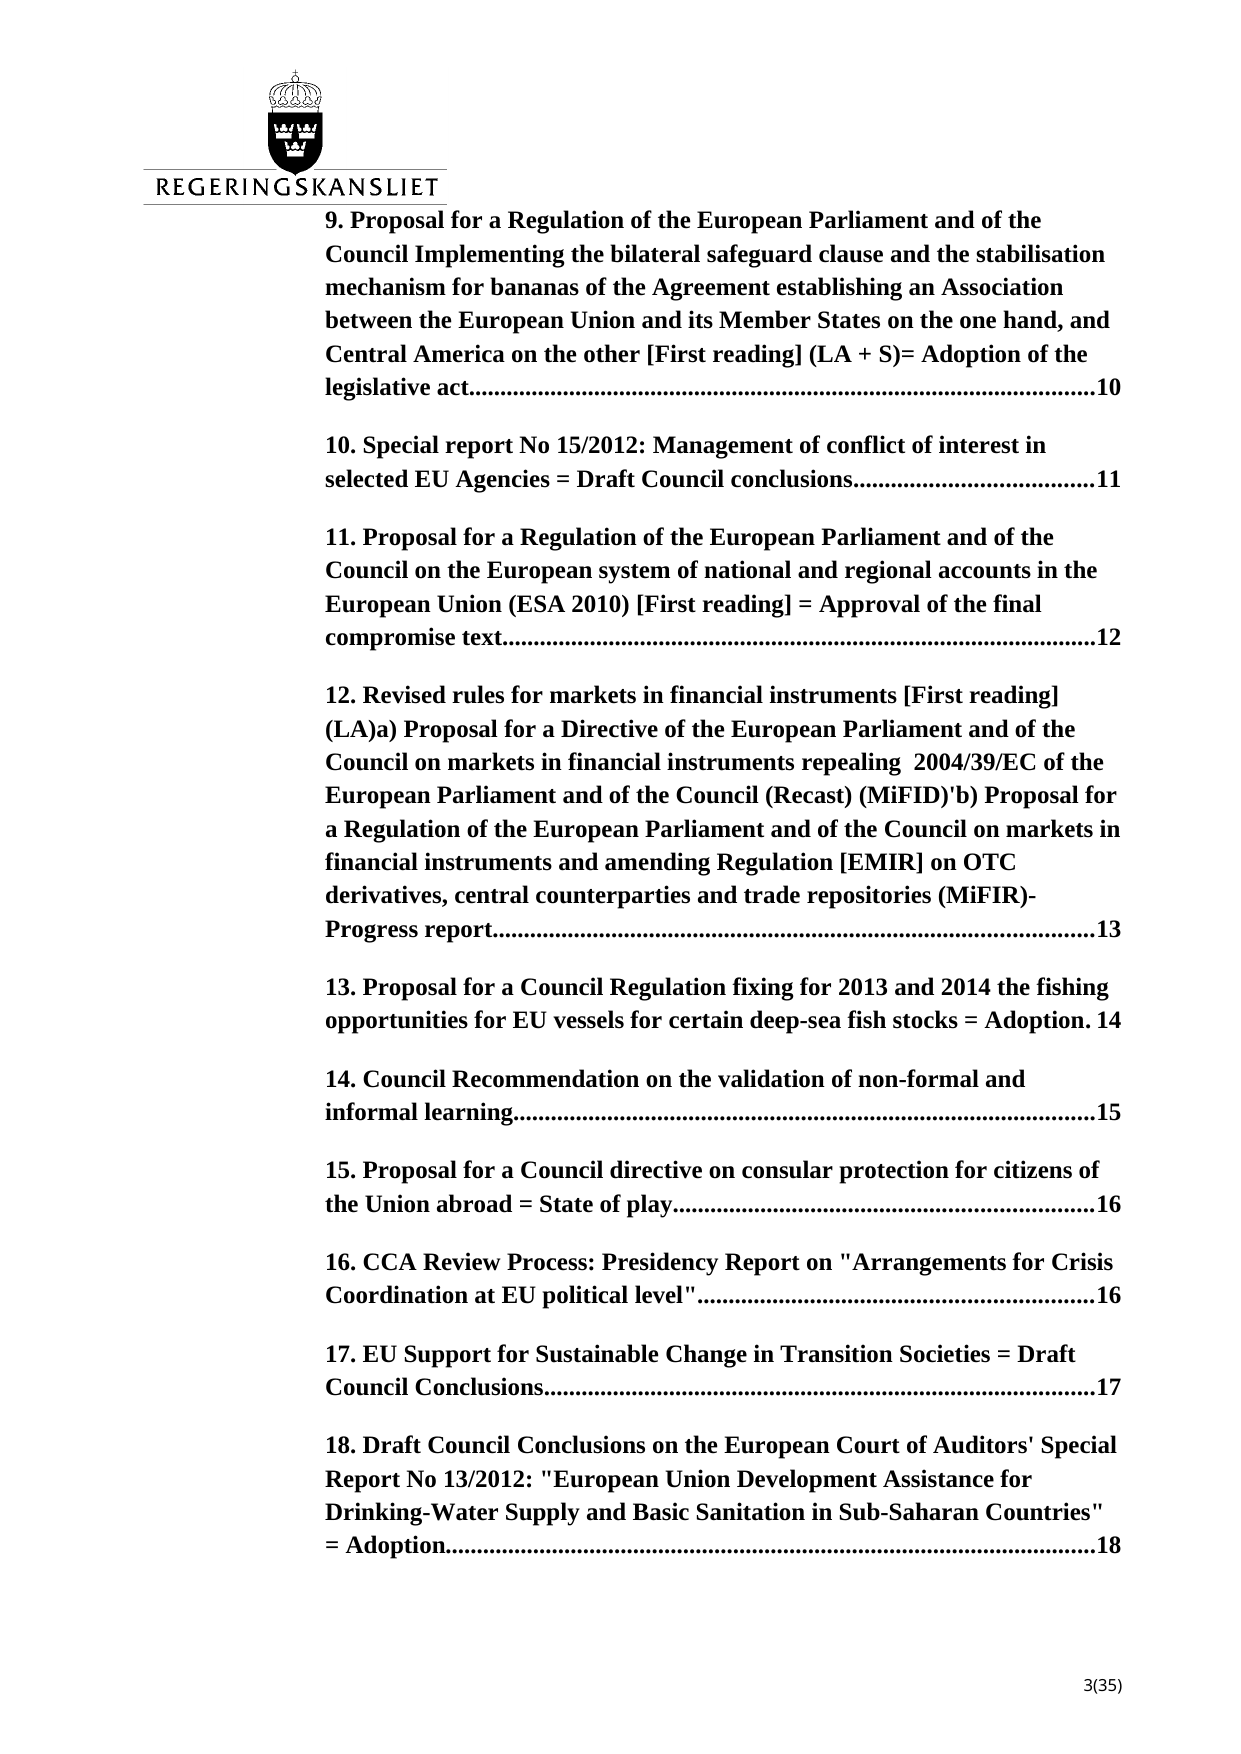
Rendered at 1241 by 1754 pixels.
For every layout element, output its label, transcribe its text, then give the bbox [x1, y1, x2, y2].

text 11. Proposal for a Regulation of the European Parliament and of the Council on the European system of national and regional accounts in the European Union (ESA 2010) [First reading] = Approval of the final compromise text 12 [325, 518, 1122, 651]
text 10. Special report No 15/2012: Management of conflict of interest in selected EU Agencies = Draft Council conclusions 11 [325, 426, 1122, 493]
text 17. EU Support for Sustainable Change in Transition Societies = Draft Council Conclusions 17 [325, 1334, 1122, 1401]
picture [141, 67, 449, 207]
text 16. CCA Review Process: Presidency Report on "Arrangements for Crisis Coordination at EU political level" 16 [325, 1243, 1122, 1309]
text 12. Revised rules for markets in financial instruments [First reading] (LA)a) Proposal for a Directive of the European Parliament and of the Council on markets in financial instruments repealing 2004/39/EC of the European Parliament and of the Council (Recast) (MiFID)'b) Proposal for a Regulation of the European Parliament and of the Council on markets in financial instruments and amending Regulation [EMIR] on OTC derivatives, central counterparties and trade repositories (MiFIR)- Progress report 13 [325, 676, 1122, 943]
text 9. Proposal for a Regulation of the European Parliament and of the Council Implementing the bilateral safeguard clause and the stabilisation mechanism for bananas of the Agreement establishing an Association between the European Union and its Member States on the one hand, and Central America on the other [First reading] (LA + S)= Adoption of the legislative act 10 [325, 161, 1122, 401]
text 14. Council Recommendation on the validation of non-formal and informal learning 15 [325, 1059, 1122, 1126]
text 18. Draft Council Conclusions on the European Court of Auditors' Special Report No 13/2012: "European Union Development Assistance for Drinking-Water Supply and Basic Sanitation in Sub-Saharan Countries" = Adoption 18 [325, 1426, 1122, 1559]
text 15. Proposal for a Council directive on consular protection for citizens of the Union abroad = State of play 16 [325, 1151, 1122, 1218]
text 13. Proposal for a Council Regulation fixing for 2013 and 2014 the fishing opportunities for EU vessels for certain deep-sea fish stocks = Adoption 14 [325, 968, 1122, 1034]
